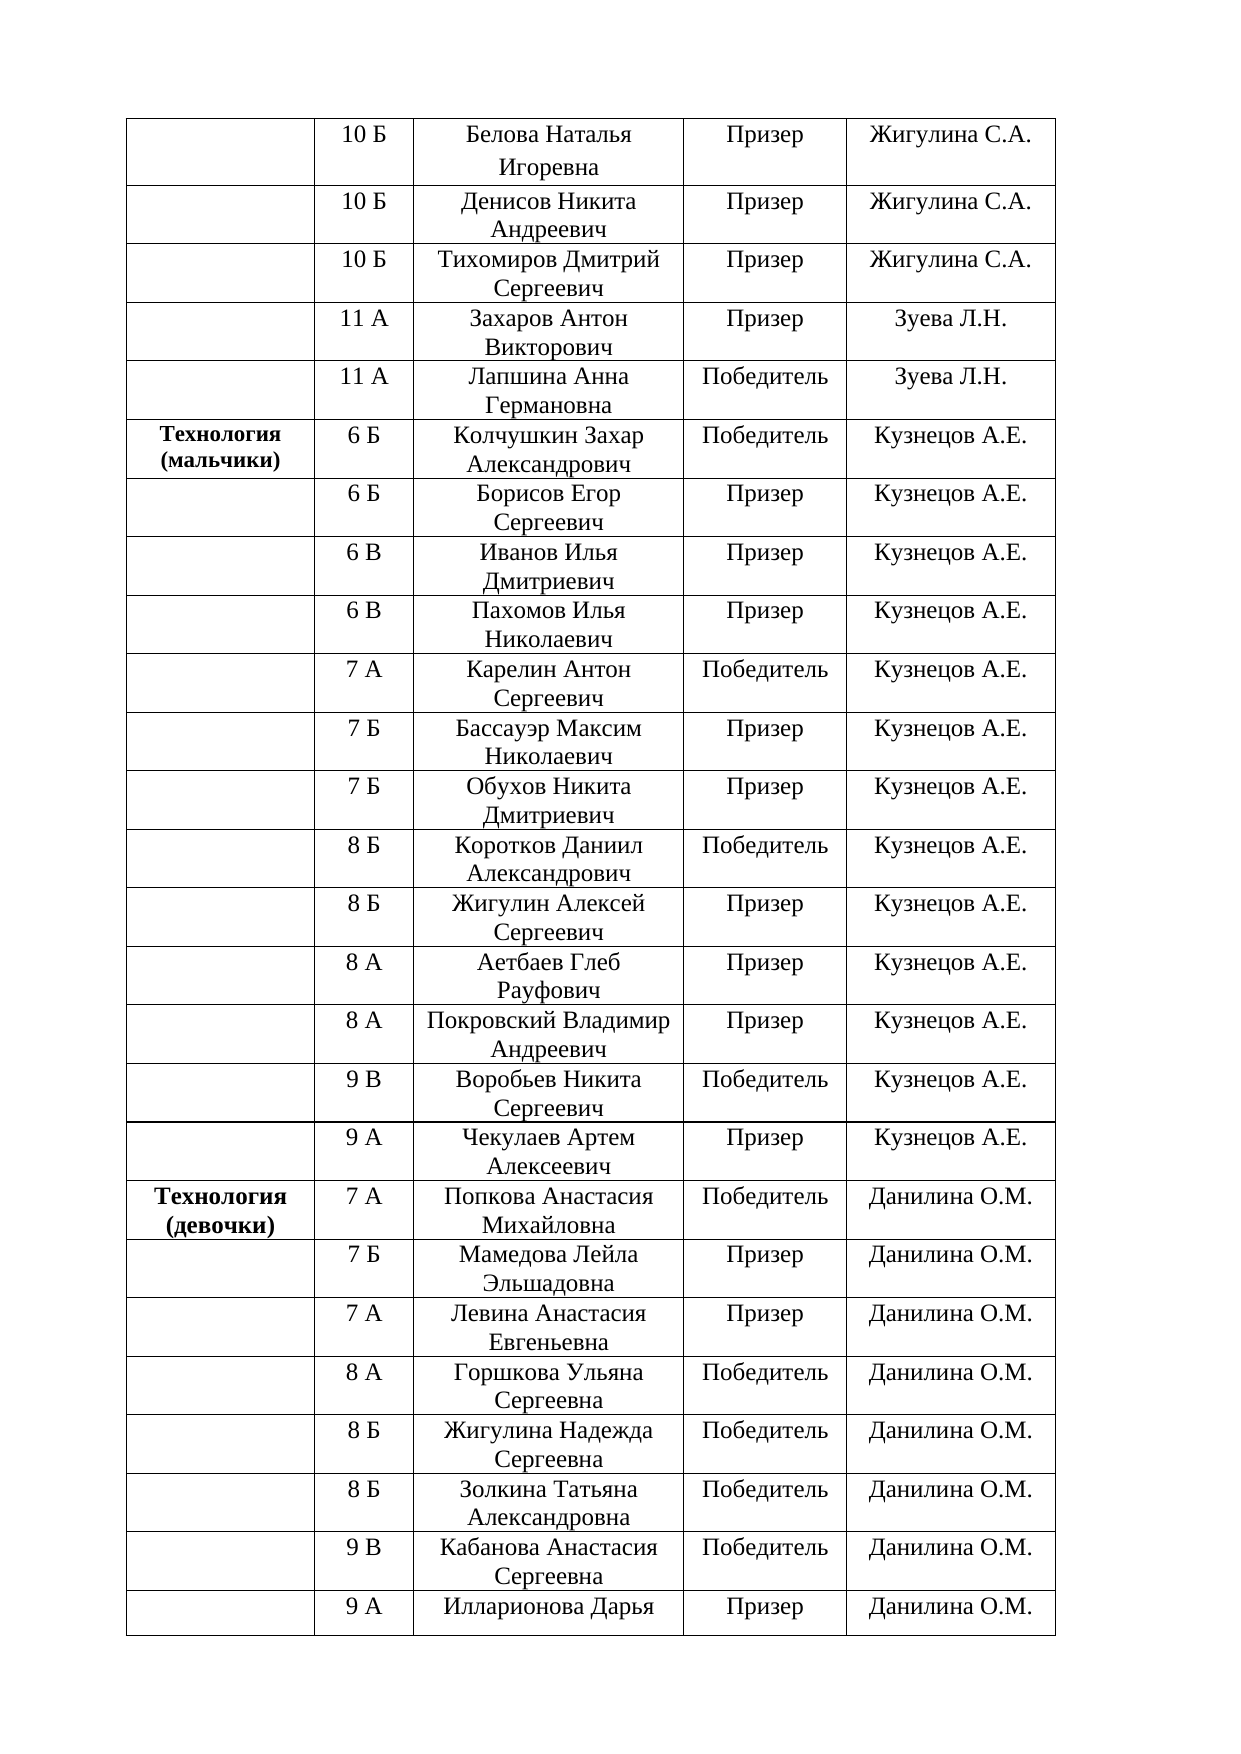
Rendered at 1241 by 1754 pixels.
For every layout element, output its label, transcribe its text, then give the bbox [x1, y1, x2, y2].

table_cell 8 А [315, 947, 413, 1004]
table_cell Данилина О.М. [847, 1591, 1055, 1635]
table_cell 10 Б [315, 244, 413, 302]
table_cell 10 Б [315, 119, 413, 185]
table_cell Призер [684, 537, 846, 594]
table_cell Кузнецов А.Е. [847, 947, 1055, 1004]
table_cell 7 А [315, 1181, 413, 1238]
table_cell Кузнецов А.Е. [847, 713, 1055, 770]
table_cell [127, 303, 314, 360]
table_cell 7 Б [315, 1240, 413, 1297]
table_cell 8 Б [315, 1415, 413, 1473]
table_cell Зуева Л.Н. [847, 303, 1055, 360]
table_cell Кузнецов А.Е. [847, 1005, 1055, 1063]
table_cell Коротков Даниил Александрович [414, 830, 683, 887]
table_cell [127, 1415, 314, 1473]
table_cell Призер [684, 1005, 846, 1063]
table_cell Призер [684, 596, 846, 653]
table_cell Победитель [684, 1357, 846, 1414]
table_cell [127, 888, 314, 946]
table_cell Победитель [684, 1474, 846, 1531]
table_cell Призер [684, 1591, 846, 1635]
table_cell Лапшина Анна Германовна [414, 361, 683, 419]
table_cell Победитель [684, 1181, 846, 1238]
table_cell Кабанова Анастасия Сергеевна [414, 1532, 683, 1590]
table_cell Кузнецов А.Е. [847, 479, 1055, 536]
table_cell Захаров Антон Викторович [414, 303, 683, 360]
table_cell 6 В [315, 596, 413, 653]
table_cell Кузнецов А.Е. [847, 830, 1055, 887]
table_cell [127, 1591, 314, 1635]
table_cell Мамедова Лейла Эльшадовна [414, 1240, 683, 1297]
table_cell Борисов Егор Сергеевич [414, 479, 683, 536]
table_cell [127, 1474, 314, 1531]
table_cell Данилина О.М. [847, 1474, 1055, 1531]
table_cell 9 А [315, 1123, 413, 1180]
table_cell 8 А [315, 1357, 413, 1414]
table_cell 8 Б [315, 888, 413, 946]
table_cell Чекулаев Артем Алексеевич [414, 1123, 683, 1180]
table_cell Золкина Татьяна Александровна [414, 1474, 683, 1531]
table_cell Иванов Илья Дмитриевич [414, 537, 683, 594]
table_cell 6 В [315, 537, 413, 594]
table_cell [127, 1005, 314, 1063]
table_cell Белова Наталья Игоревна [414, 119, 683, 185]
table_cell Зуева Л.Н. [847, 361, 1055, 419]
table_cell [127, 1064, 314, 1121]
table_cell Карелин Антон Сергеевич [414, 654, 683, 712]
table_cell 8 Б [315, 830, 413, 887]
table_cell Аетбаев Глеб Рауфович [414, 947, 683, 1004]
table_cell [127, 1298, 314, 1356]
table_cell 8 А [315, 1005, 413, 1063]
table_cell Призер [684, 771, 846, 829]
table_cell Победитель [684, 830, 846, 887]
table_cell [127, 771, 314, 829]
table_cell [127, 947, 314, 1004]
table_cell Кузнецов А.Е. [847, 888, 1055, 946]
table_cell Призер [684, 479, 846, 536]
table_cell Технология (девочки) [127, 1181, 314, 1238]
table_cell Данилина О.М. [847, 1181, 1055, 1238]
table_cell Технология (мальчики) [127, 420, 314, 477]
table_cell [127, 713, 314, 770]
table_cell Призер [684, 1298, 846, 1356]
table_cell Данилина О.М. [847, 1298, 1055, 1356]
table_cell 9 А [315, 1591, 413, 1635]
table_cell [127, 1357, 314, 1414]
table_cell Жигулин Алексей Сергеевич [414, 888, 683, 946]
table_cell Данилина О.М. [847, 1415, 1055, 1473]
table_cell [127, 596, 314, 653]
table_cell Призер [684, 186, 846, 243]
table_cell Пахомов Илья Николаевич [414, 596, 683, 653]
table_cell Жигулина С.А. [847, 244, 1055, 302]
table_cell Призер [684, 1123, 846, 1180]
table_cell Обухов Никита Дмитриевич [414, 771, 683, 829]
table_cell [127, 1123, 314, 1180]
table_cell Победитель [684, 1064, 846, 1121]
table_cell Данилина О.М. [847, 1532, 1055, 1590]
table_cell [127, 361, 314, 419]
table_cell Колчушкин Захар Александрович [414, 420, 683, 477]
table_cell Кузнецов А.Е. [847, 420, 1055, 477]
table_cell [127, 1240, 314, 1297]
table_cell Горшкова Ульяна Сергеевна [414, 1357, 683, 1414]
table_cell Жигулина С.А. [847, 119, 1055, 185]
table_cell Левина Анастасия Евгеньевна [414, 1298, 683, 1356]
table_cell Жигулина Надежда Сергеевна [414, 1415, 683, 1473]
table_cell Данилина О.М. [847, 1357, 1055, 1414]
table_cell Попкова Анастасия Михайловна [414, 1181, 683, 1238]
table_cell Кузнецов А.Е. [847, 1123, 1055, 1180]
table_cell Победитель [684, 1415, 846, 1473]
table_cell Кузнецов А.Е. [847, 1064, 1055, 1121]
table_cell Призер [684, 713, 846, 770]
table_cell Жигулина С.А. [847, 186, 1055, 243]
table_cell Кузнецов А.Е. [847, 596, 1055, 653]
table_cell Тихомиров Дмитрий Сергеевич [414, 244, 683, 302]
table_cell Денисов Никита Андреевич [414, 186, 683, 243]
table_cell 11 А [315, 361, 413, 419]
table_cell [414, 1591, 683, 1635]
table_cell Данилина О.М. [847, 1240, 1055, 1297]
table_cell [127, 830, 314, 887]
table_cell [127, 479, 314, 536]
table_cell Призер [684, 1240, 846, 1297]
table_cell 7 Б [315, 713, 413, 770]
table_cell Покровский Владимир Андреевич [414, 1005, 683, 1063]
table_cell Победитель [684, 654, 846, 712]
table_cell [127, 654, 314, 712]
table_cell 8 Б [315, 1474, 413, 1531]
table_cell 6 Б [315, 420, 413, 477]
table_cell Победитель [684, 420, 846, 477]
table_cell 6 Б [315, 479, 413, 536]
table_cell Кузнецов А.Е. [847, 654, 1055, 712]
table_cell 9 В [315, 1532, 413, 1590]
table_cell Кузнецов А.Е. [847, 771, 1055, 829]
table_cell 7 А [315, 1298, 413, 1356]
table_cell [127, 119, 314, 185]
table_cell 10 Б [315, 186, 413, 243]
table_cell Призер [684, 244, 846, 302]
table_cell [127, 537, 314, 594]
table_cell Воробьев Никита Сергеевич [414, 1064, 683, 1121]
table_cell [127, 1532, 314, 1590]
table_cell Кузнецов А.Е. [847, 537, 1055, 594]
table_cell [127, 244, 314, 302]
table_cell Призер [684, 888, 846, 946]
table_cell Призер [684, 119, 846, 185]
table_cell Бассауэр Максим Николаевич [414, 713, 683, 770]
table_cell 7 А [315, 654, 413, 712]
table_cell Победитель [684, 1532, 846, 1590]
table_cell 9 В [315, 1064, 413, 1121]
table_cell 11 А [315, 303, 413, 360]
table_cell 7 Б [315, 771, 413, 829]
table_cell Призер [684, 303, 846, 360]
table_cell Призер [684, 947, 846, 1004]
table_cell [127, 186, 314, 243]
table_cell Победитель [684, 361, 846, 419]
